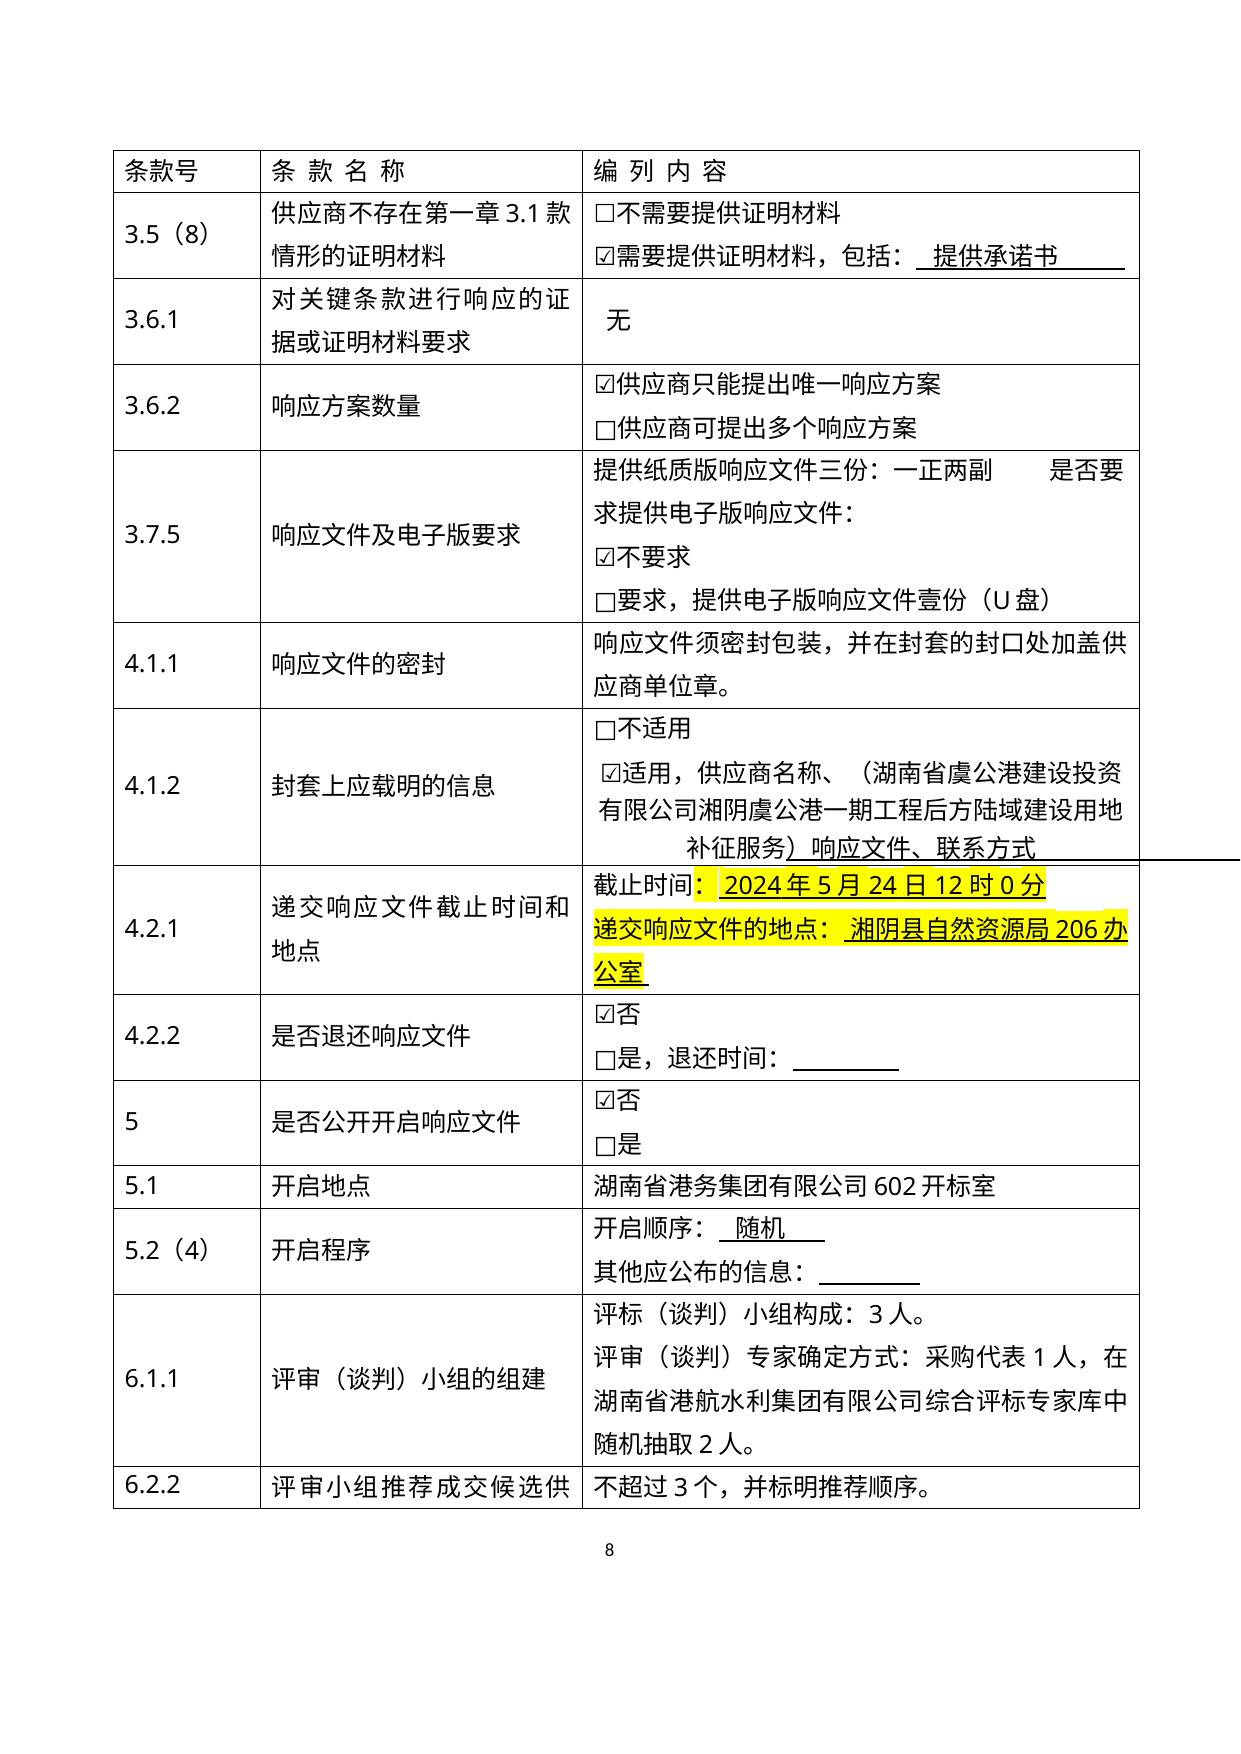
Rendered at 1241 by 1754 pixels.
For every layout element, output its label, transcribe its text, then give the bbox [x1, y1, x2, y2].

table_cell 对关键条款进行响应的证据或证明材料要求 [261, 279, 582, 364]
table_cell 是否退还响应文件 [261, 995, 582, 1080]
table_cell 评审小组推荐成交候选供应商的数量 [261, 1467, 582, 1508]
table_cell 无 [583, 279, 1139, 364]
table_cell 5.2（4） [114, 1209, 260, 1293]
table_cell 4.2.2 [114, 995, 260, 1080]
table_cell 6.2.2 [114, 1467, 260, 1508]
table_header 编 列 内 容 [583, 151, 1139, 192]
table_cell 湖南省港务集团有限公司602开标室 [583, 1166, 1139, 1208]
table_cell 不超过3个，并标明推荐顺序。 [583, 1467, 1139, 1508]
table_cell 3.5（8） [114, 193, 260, 278]
table_cell 不需要提供证明材料 ☑需要提供证明材料，包括： 提供承诺书 [583, 193, 1139, 278]
table_cell 4.1.2 [114, 709, 260, 865]
table_cell ☑供应商只能提出唯一响应方案 □供应商可提出多个响应方案 [583, 365, 1139, 449]
table_cell 响应文件须密封包装，并在封套的封口处加盖供应商单位章。 [583, 623, 1139, 708]
table_cell 评审（谈判）小组的组建 [261, 1295, 582, 1466]
table_cell ☑否 □是 [583, 1081, 1139, 1165]
table_cell 3.6.2 [114, 365, 260, 449]
table_cell 响应文件的密封 [261, 623, 582, 708]
table_cell 提供纸质版响应文件三份：一正两副 是否要求提供电子版响应文件： ☑不要求 □要求，提供电子版响应文件壹份（U盘） [583, 451, 1139, 622]
table_cell 是否公开开启响应文件 [261, 1081, 582, 1165]
table_cell 5.1 [114, 1166, 260, 1208]
table_header 条 款 名 称 [261, 151, 582, 192]
table_cell 开启地点 [261, 1166, 582, 1208]
table_cell 开启程序 [261, 1209, 582, 1293]
table_cell 评标（谈判）小组构成：3人。 评审（谈判）专家确定方式：采购代表1人，在湖南省港航水利集团有限公司综合评标专家库中随机抽取2人。 [583, 1295, 1139, 1466]
table_cell 响应文件及电子版要求 [261, 451, 582, 622]
table_cell 6.1.1 [114, 1295, 260, 1466]
table_cell 3.7.5 [114, 451, 260, 622]
table_cell 封套上应载明的信息 [261, 709, 582, 865]
table_cell 供应商不存在第一章3.1款情形的证明材料 [261, 193, 582, 278]
table_cell 5 [114, 1081, 260, 1165]
table_cell 递交响应文件截止时间和地点 [261, 866, 582, 994]
table_cell 开启顺序： 随机 其他应公布的信息： [583, 1209, 1139, 1293]
table_cell 4.2.1 [114, 866, 260, 994]
table_cell 3.6.1 [114, 279, 260, 364]
table_header 条款号 [114, 151, 260, 192]
table_cell ☑否 □是，退还时间： [583, 995, 1139, 1080]
table_cell □不适用 ☑适用，供应商名称、（湖南省虞公港建设投资有限公司湘阴虞公港一期工程后方陆域建设用地补征服务）响应文件、联系方式 [583, 709, 1139, 865]
table_cell 响应方案数量 [261, 365, 582, 449]
table_cell 4.1.1 [114, 623, 260, 708]
table_cell 截止时间： 2024年 5 月 24 日 12 时 0 分 递交响应文件的地点： 湘阴县自然资源局206办公室 [583, 866, 1139, 994]
